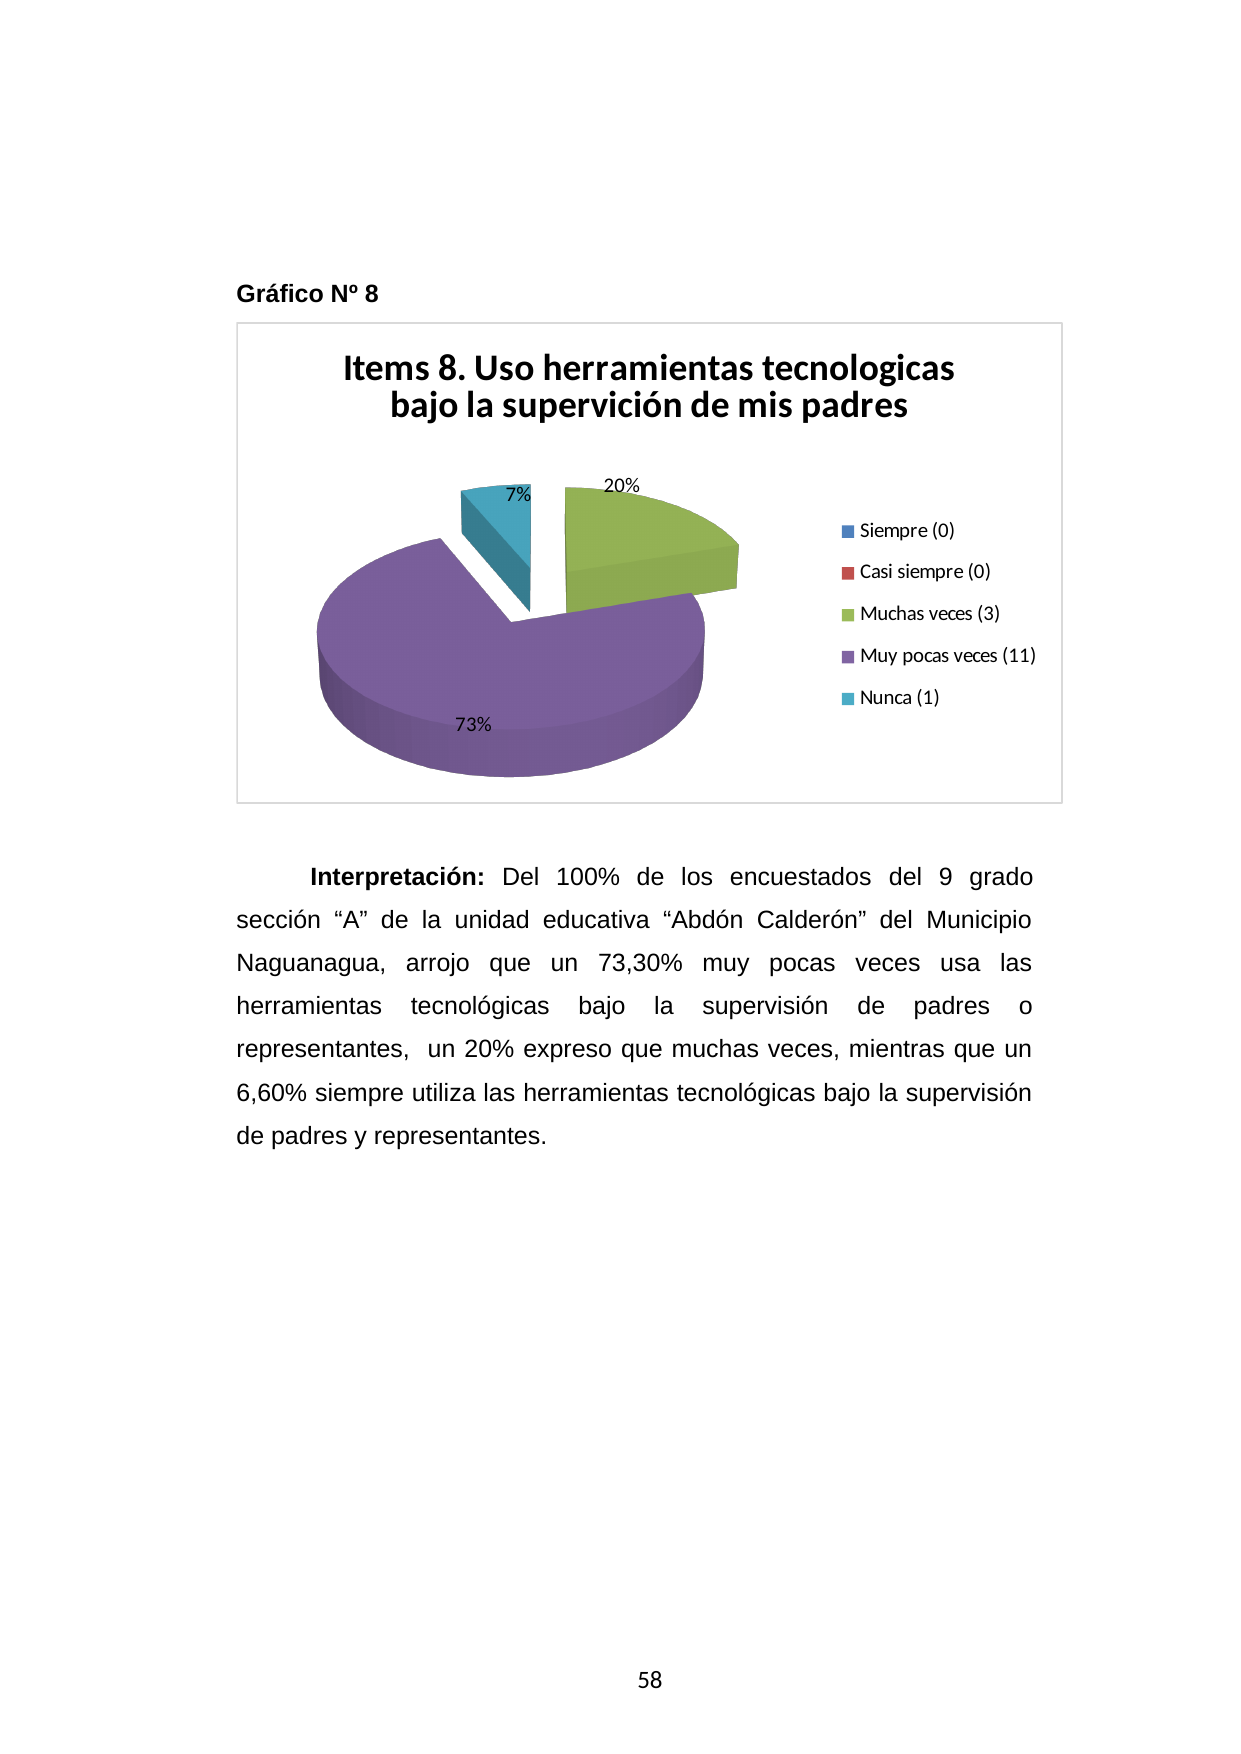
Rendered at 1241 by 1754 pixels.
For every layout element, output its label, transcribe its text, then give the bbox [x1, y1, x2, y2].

text Interpretación: Del 100% de los encuestados del 9 grado sección “A” de la unidad educativa “Abdón Calderón” del Municipio Naguanagua, arrojo que un 73,30% muy pocas veces usa las herramientas tecnológicas bajo la supervisión de padres o representantes, un 20% expreso que muchas veces, mientras que un 6,60% siempre utiliza las herramientas tecnológicas bajo la supervisión de padres y representantes. [236, 862, 1033, 1149]
text Gráfico Nº 8 [236, 279, 1063, 308]
